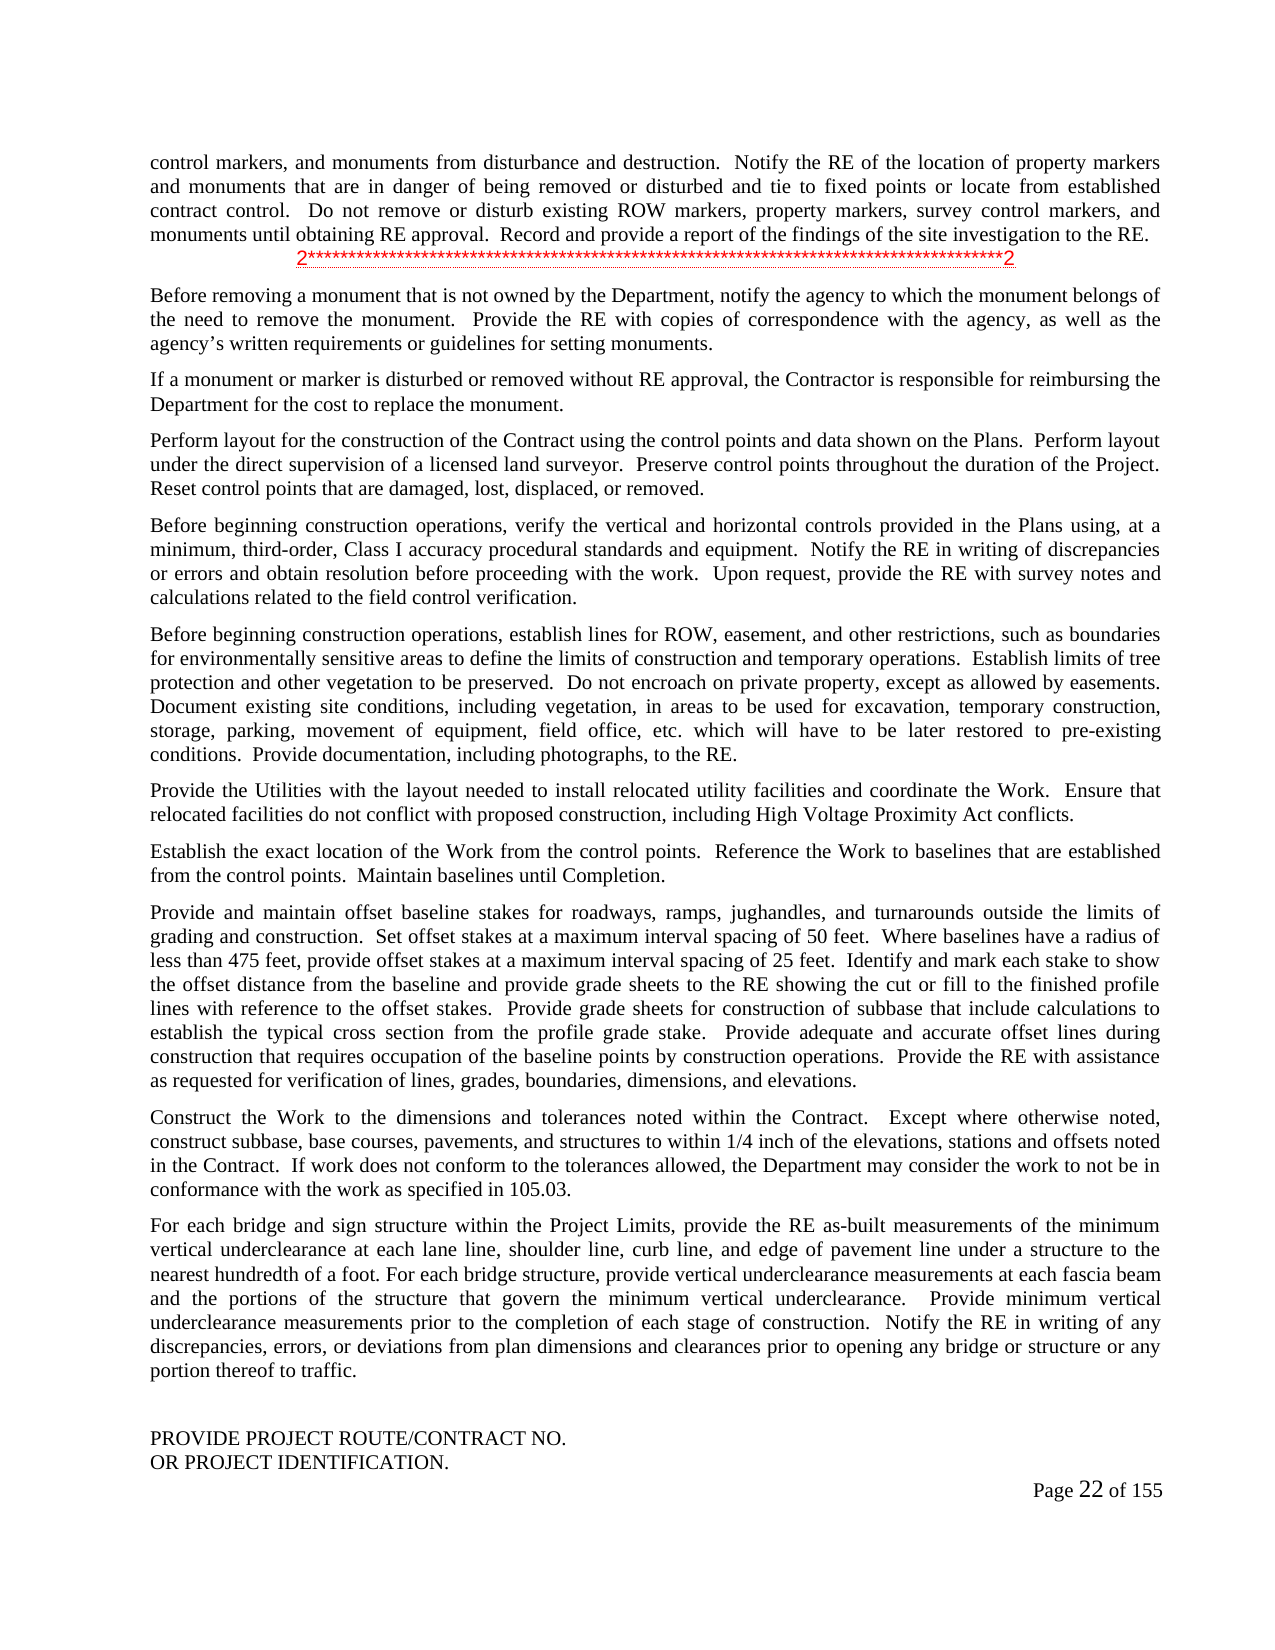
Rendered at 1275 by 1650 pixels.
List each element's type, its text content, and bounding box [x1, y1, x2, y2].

text Before beginning construction operations, verify the vertical and horizontal controls provided in the Plans using, at a minimum, third-order, Class I accuracy procedural standards and equipment. Notify the RE in writing of discrepancies or errors and obtain resolution before proceeding with the work. Upon request, provide the RE with survey notes and calculations related to the field control verification. [150, 513, 1162, 609]
text Before removing a monument that is not owned by the Department, notify the agency to which the monument belongs of the need to remove the monument. Provide the RE with copies of correspondence with the agency, as well as the agency’s written requirements or guidelines for setting monuments. [150, 283, 1162, 355]
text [150, 150, 1162, 246]
text For each bridge and sign structure within the Project Limits, provide the RE as-built measurements of the minimum vertical underclearance at each lane line, shoulder line, curb line, and edge of pavement line under a structure to the nearest hundredth of a foot. For each bridge structure, provide vertical underclearance measurements at each fascia beam and the portions of the structure that govern the minimum vertical underclearance. Provide minimum vertical underclearance measurements prior to the completion of each stage of construction. Notify the RE in writing of any discrepancies, errors, or deviations from plan dimensions and clearances prior to opening any bridge or structure or any portion thereof to traffic. [150, 1213, 1162, 1382]
text Before beginning construction operations, establish lines for ROW, easement, and other restrictions, such as boundaries for environmentally sensitive areas to define the limits of construction and temporary operations. Establish limits of tree protection and other vegetation to be preserved. Do not encroach on private property, except as allowed by easements. Document existing site conditions, including vegetation, in areas to be used for excavation, temporary construction, storage, parking, movement of equipment, field office, etc. which will have to be later restored to pre-existing conditions. Provide documentation, including photographs, to the RE. [150, 621, 1162, 766]
text Construct the Work to the dimensions and tolerances noted within the Contract. Except where otherwise noted, construct subbase, base courses, pavements, and structures to within 1/4 inch of the elevations, stations and offsets noted in the Contract. If work does not conform to the tolerances allowed, the Department may consider the work to not be in conformance with the work as specified in 105.03. [150, 1104, 1162, 1201]
text Perform layout for the construction of the Contract using the control points and data shown on the Plans. Perform layout under the direct supervision of a licensed land surveyor. Preserve control points throughout the duration of the Project. Reset control points that are damaged, lost, displaced, or removed. [150, 428, 1162, 500]
text Provide and maintain offset baseline stakes for roadways, ramps, jughandles, and turnarounds outside the limits of grading and construction. Set offset stakes at a maximum interval spacing of 50 feet. Where baselines have a radius of less than 475 feet, provide offset stakes at a maximum interval spacing of 25 feet. Identify and mark each stake to show the offset distance from the baseline and provide grade sheets to the RE showing the cut or fill to the finished profile lines with reference to the offset stakes. Provide grade sheets for construction of subbase that include calculations to establish the typical cross section from the profile grade stake. Provide adequate and accurate offset lines during construction that requires occupation of the baseline points by construction operations. Provide the RE with assistance as requested for verification of lines, grades, boundaries, dimensions, and elevations. [150, 899, 1162, 1092]
text 2**************************************************************************************2 [150, 246, 1162, 270]
text Provide the Utilities with the layout needed to install relocated utility facilities and coordinate the Work. Ensure that relocated facilities do not conflict with proposed construction, including High Voltage Proximity Act conflicts. [150, 778, 1162, 826]
text Establish the exact location of the Work from the control points. Reference the Work to baselines that are established from the control points. Maintain baselines until Completion. [150, 839, 1162, 887]
text If a monument or marker is disturbed or removed without RE approval, the Contractor is responsible for reimbursing the Department for the cost to replace the monument. [150, 367, 1162, 416]
